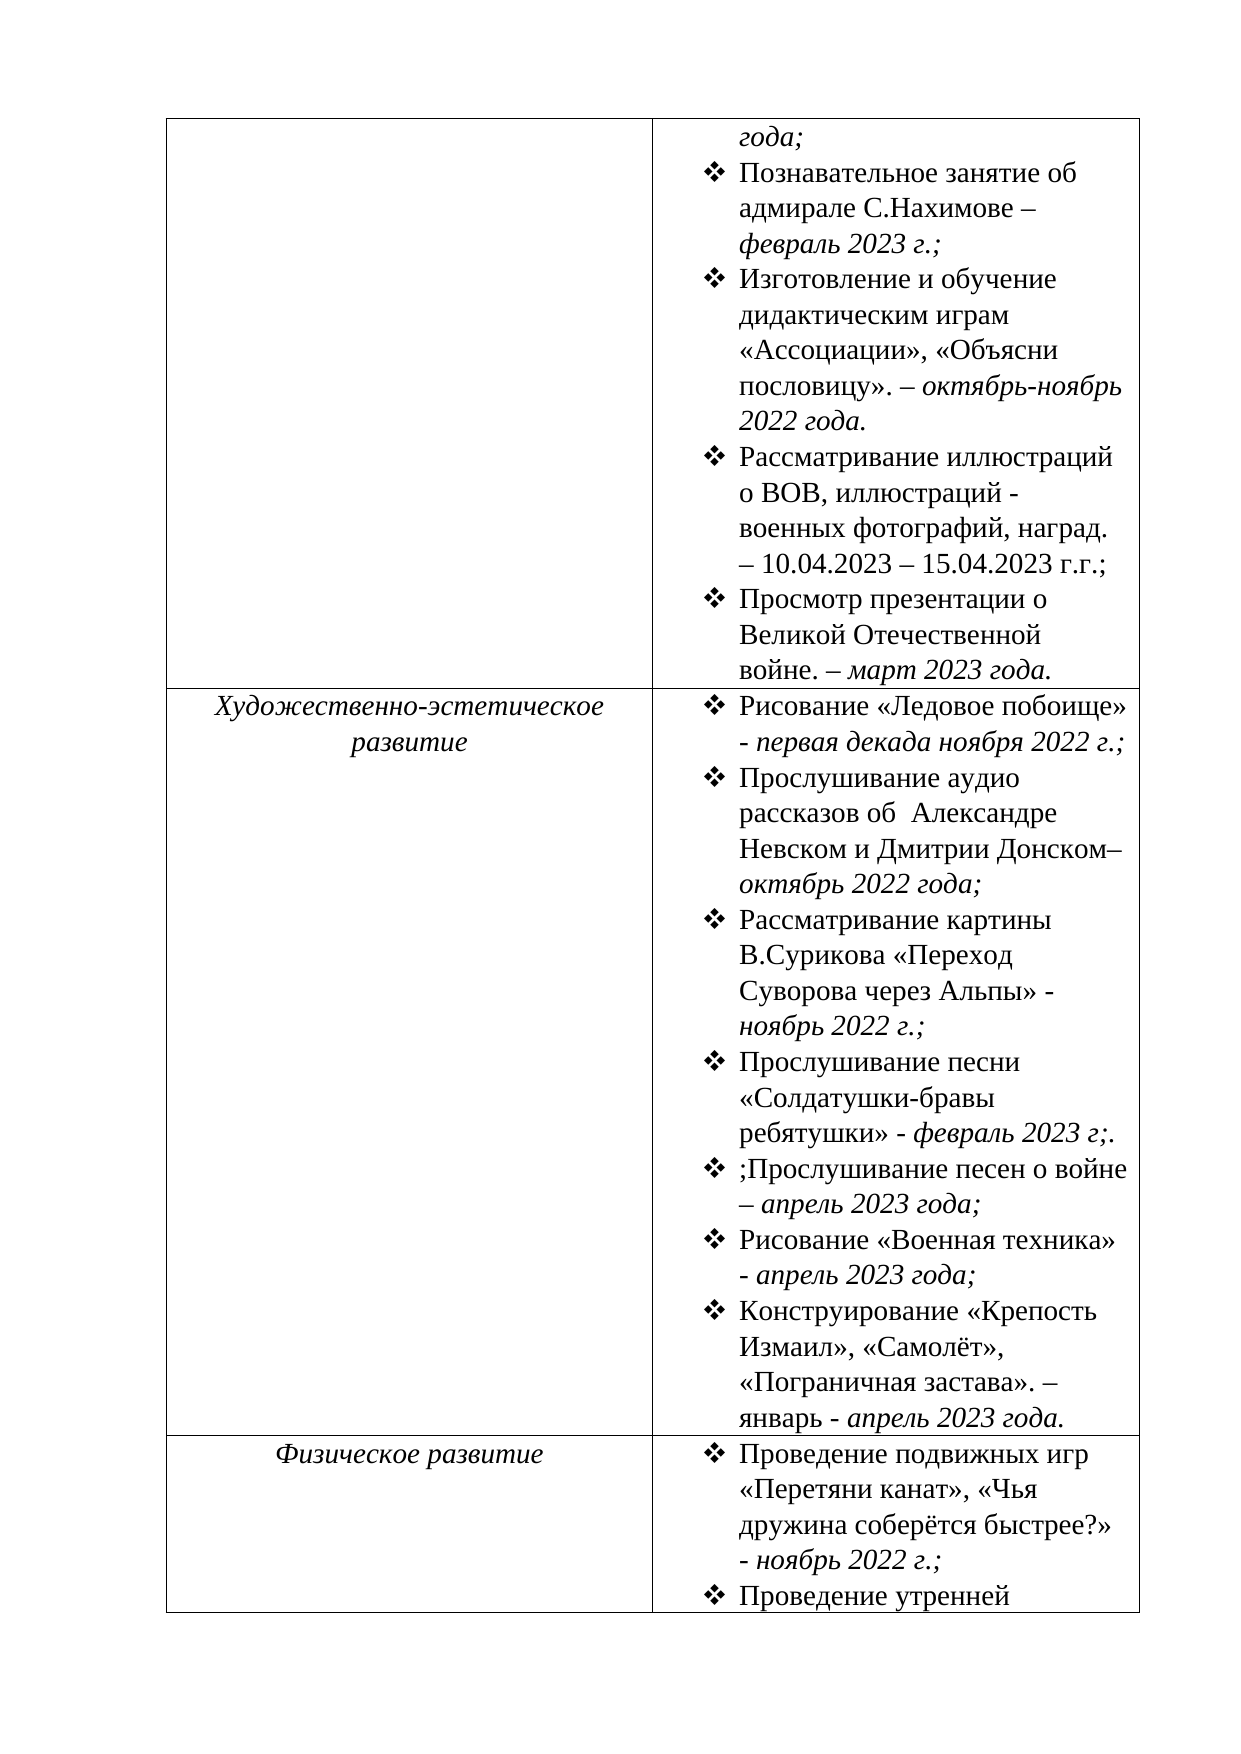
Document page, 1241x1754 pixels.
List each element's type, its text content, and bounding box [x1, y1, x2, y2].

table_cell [653, 1436, 1139, 1612]
table_cell Художественно-эстетическое развитие [167, 689, 652, 1435]
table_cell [653, 119, 1139, 687]
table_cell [167, 119, 652, 687]
table_cell Рисование «Ледовое побоище» - первая декада ноября 2022 г.; Прослушивание аудио рассказов об Александре Невском и Дмитрии Донском– октябрь 2022 года; Рассматривание картины В.Сурикова «Переход Суворова через Альпы» - ноябрь 2022 г.; Прослушивание песни «Солдатушки-бравы ребятушки» - февраль 2023 г;. ;Прослушивание песен о войне – апрель 2023 года; Рисование «Военная техника» - апрель 2023 года; Конструирование «Крепость Измаил», «Самолёт», «Пограничная застава». – январь - апрель 2023 года. [653, 689, 1139, 1435]
table_cell Физическое развитие [167, 1436, 652, 1612]
